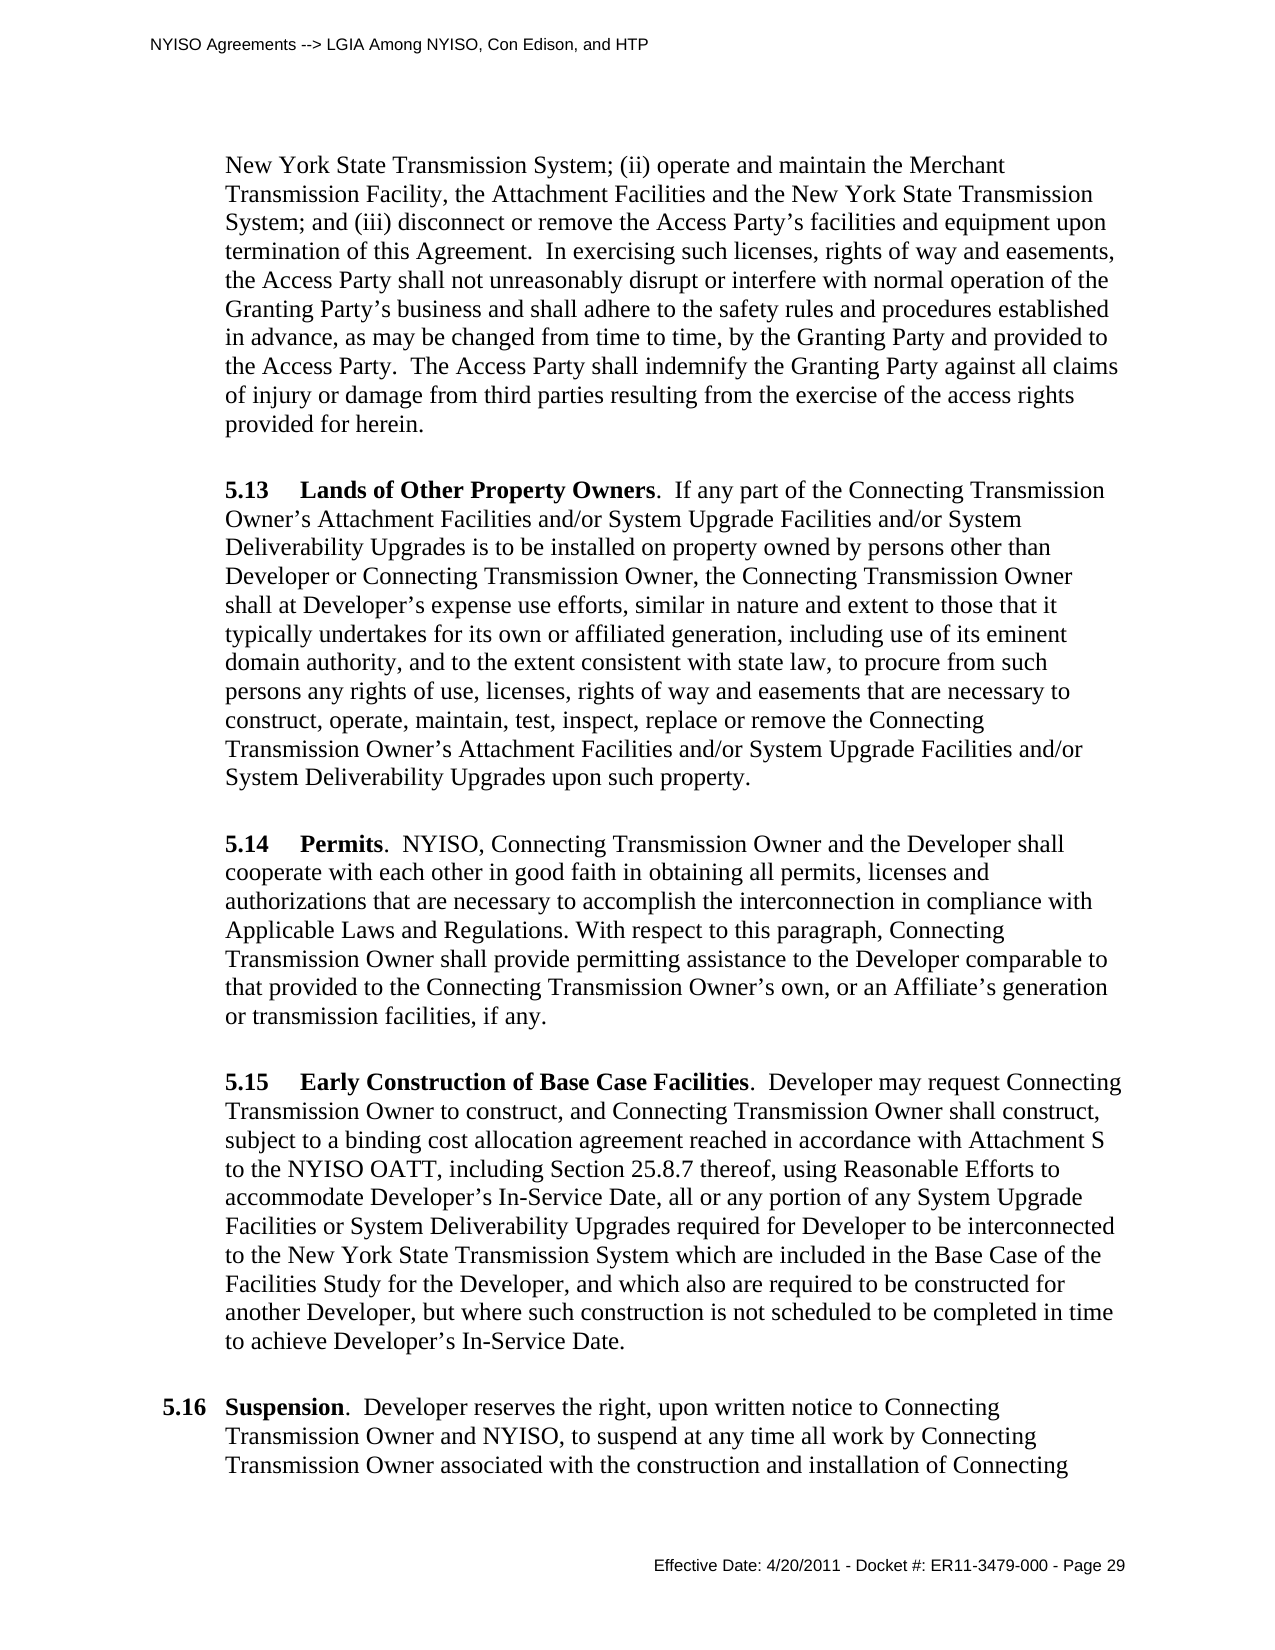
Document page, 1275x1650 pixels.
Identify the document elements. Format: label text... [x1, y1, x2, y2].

subtitle 5.13 Lands of Other Property Owners. If any part of the Connecting Transmission Owner’s Attachment Facilities and/or System Upgrade Facilities and/or System Deliverability Upgrades is to be installed on property owned by persons other than Developer or Connecting Transmission Owner, the Connecting Transmission Owner shall at Developer’s expense use efforts, similar in nature and extent to those that it typically undertakes for its own or affiliated generation, including use of its eminent domain authority, and to the extent consistent with state law, to procure from such persons any rights of use, licenses, rights of way and easements that are necessary to construct, operate, maintain, test, inspect, replace or remove the Connecting Transmission Owner’s Attachment Facilities and/or System Upgrade Facilities and/or System Deliverability Upgrades upon such property. [225, 475, 1125, 791]
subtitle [225, 150, 1125, 437]
subtitle 5.14 Permits. NYISO, Connecting Transmission Owner and the Developer shall cooperate with each other in good faith in obtaining all permits, licenses and authorizations that are necessary to accomplish the interconnection in compliance with Applicable Laws and Regulations. With respect to this paragraph, Connecting Transmission Owner shall provide permitting assistance to the Developer comparable to that provided to the Connecting Transmission Owner’s own, or an Affiliate’s generation or transmission facilities, if any. [225, 829, 1125, 1030]
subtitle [162, 1392, 1125, 1479]
subtitle 5.15 Early Construction of Base Case Facilities. Developer may request Connecting Transmission Owner to construct, and Connecting Transmission Owner shall construct, subject to a binding cost allocation agreement reached in accordance with Attachment S to the NYISO OATT, including Section 25.8.7 thereof, using Reasonable Efforts to accommodate Developer’s In-Service Date, all or any portion of any System Upgrade Facilities or System Deliverability Upgrades required for Developer to be interconnected to the New York State Transmission System which are included in the Base Case of the Facilities Study for the Developer, and which also are required to be constructed for another Developer, but where such construction is not scheduled to be completed in time to achieve Developer’s In-Service Date. [225, 1067, 1125, 1355]
